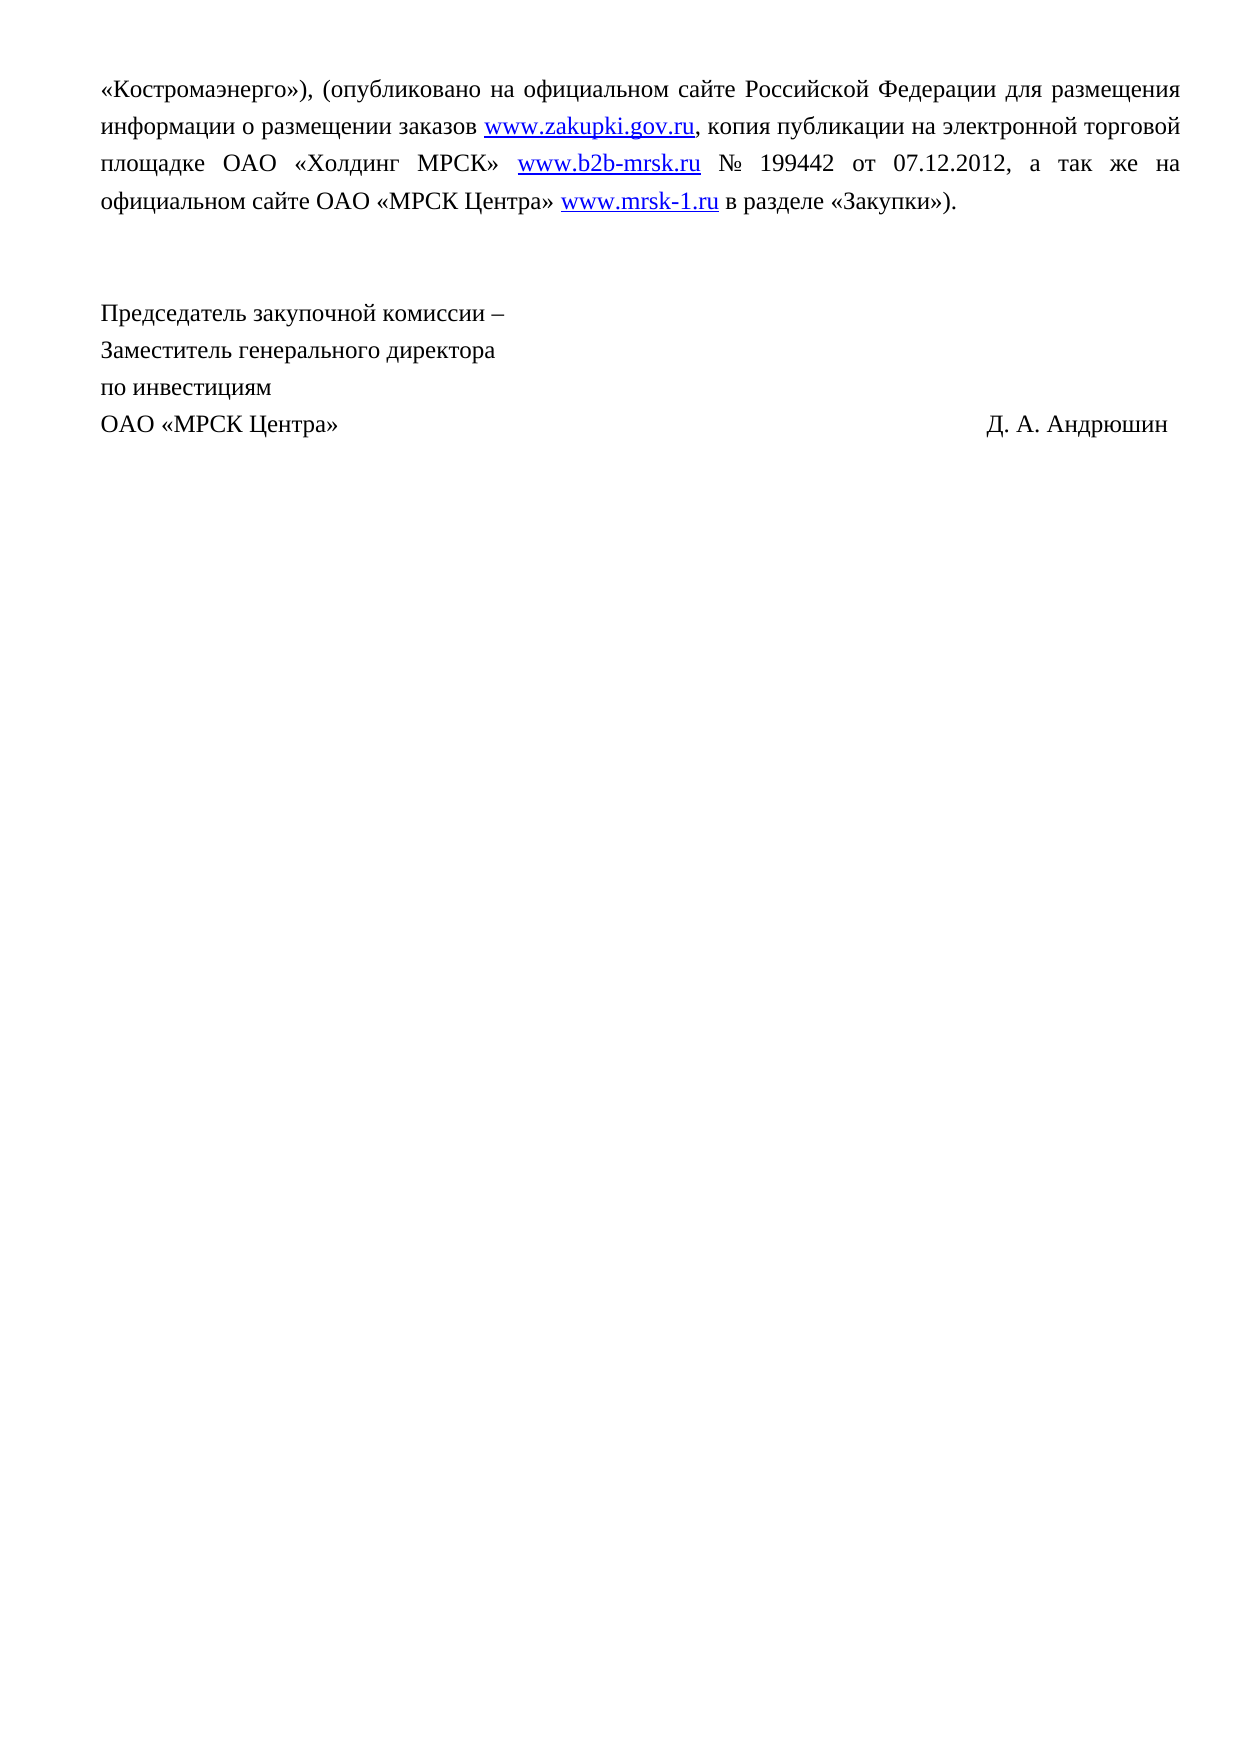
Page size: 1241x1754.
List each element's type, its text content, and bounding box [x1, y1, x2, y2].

text по инвестициям [100, 372, 1181, 401]
text Председатель закупочной комиссии – [100, 298, 1181, 326]
text Заместитель генерального директора [100, 335, 1181, 364]
text ОАО «МРСК Центра» Д. А. Андрюшин [100, 409, 1181, 438]
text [100, 74, 1181, 214]
